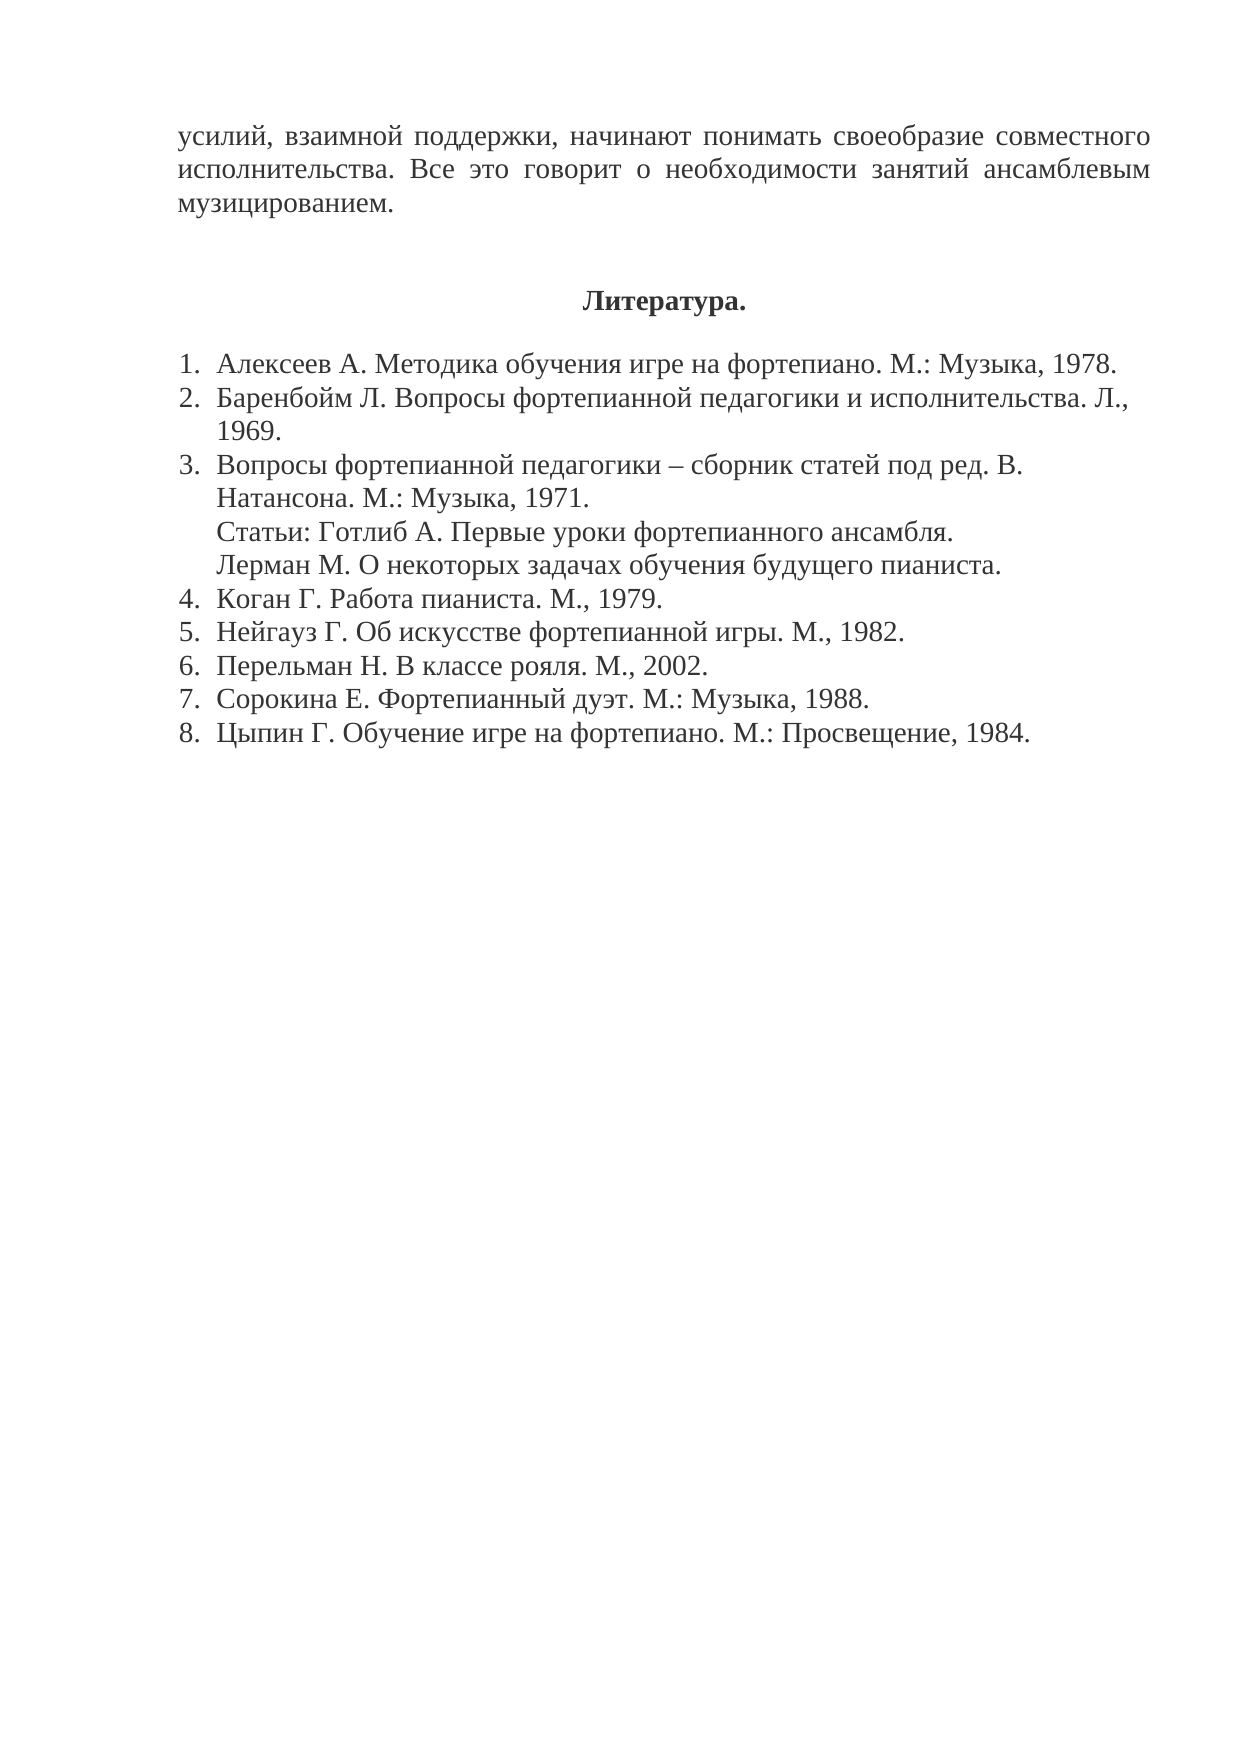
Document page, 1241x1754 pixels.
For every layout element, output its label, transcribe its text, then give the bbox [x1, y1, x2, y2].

text Литература. [177, 283, 1152, 317]
list Цыпин Г. Обучение игре на фортепиано. М.: Просвещение, 1984. [179, 715, 1152, 749]
list Алексеев А. Методика обучения игре на фортепиано. М.: Музыка, 1978. [179, 346, 1152, 380]
list Нейгауз Г. Об искусстве фортепианной игры. М., 1982. [179, 614, 1152, 648]
list Сорокина Е. Фортепианный дуэт. М.: Музыка, 1988. [179, 682, 1152, 715]
list Вопросы фортепианной педагогики – сборник статей под ред. В. Натансона. М.: Музыка, 1971. Статьи: Готлиб А. Первые уроки фортепианного ансамбля. Лерман М. О некоторых задачах обучения будущего пианиста. [179, 447, 1152, 581]
list Коган Г. Работа пианиста. М., 1979. [179, 581, 1152, 614]
list Баренбойм Л. Вопросы фортепианной педагогики и исполнительства. Л., 1969. [179, 380, 1152, 447]
list Перельман Н. В классе рояля. М., 2002. [179, 648, 1152, 682]
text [177, 118, 1152, 219]
